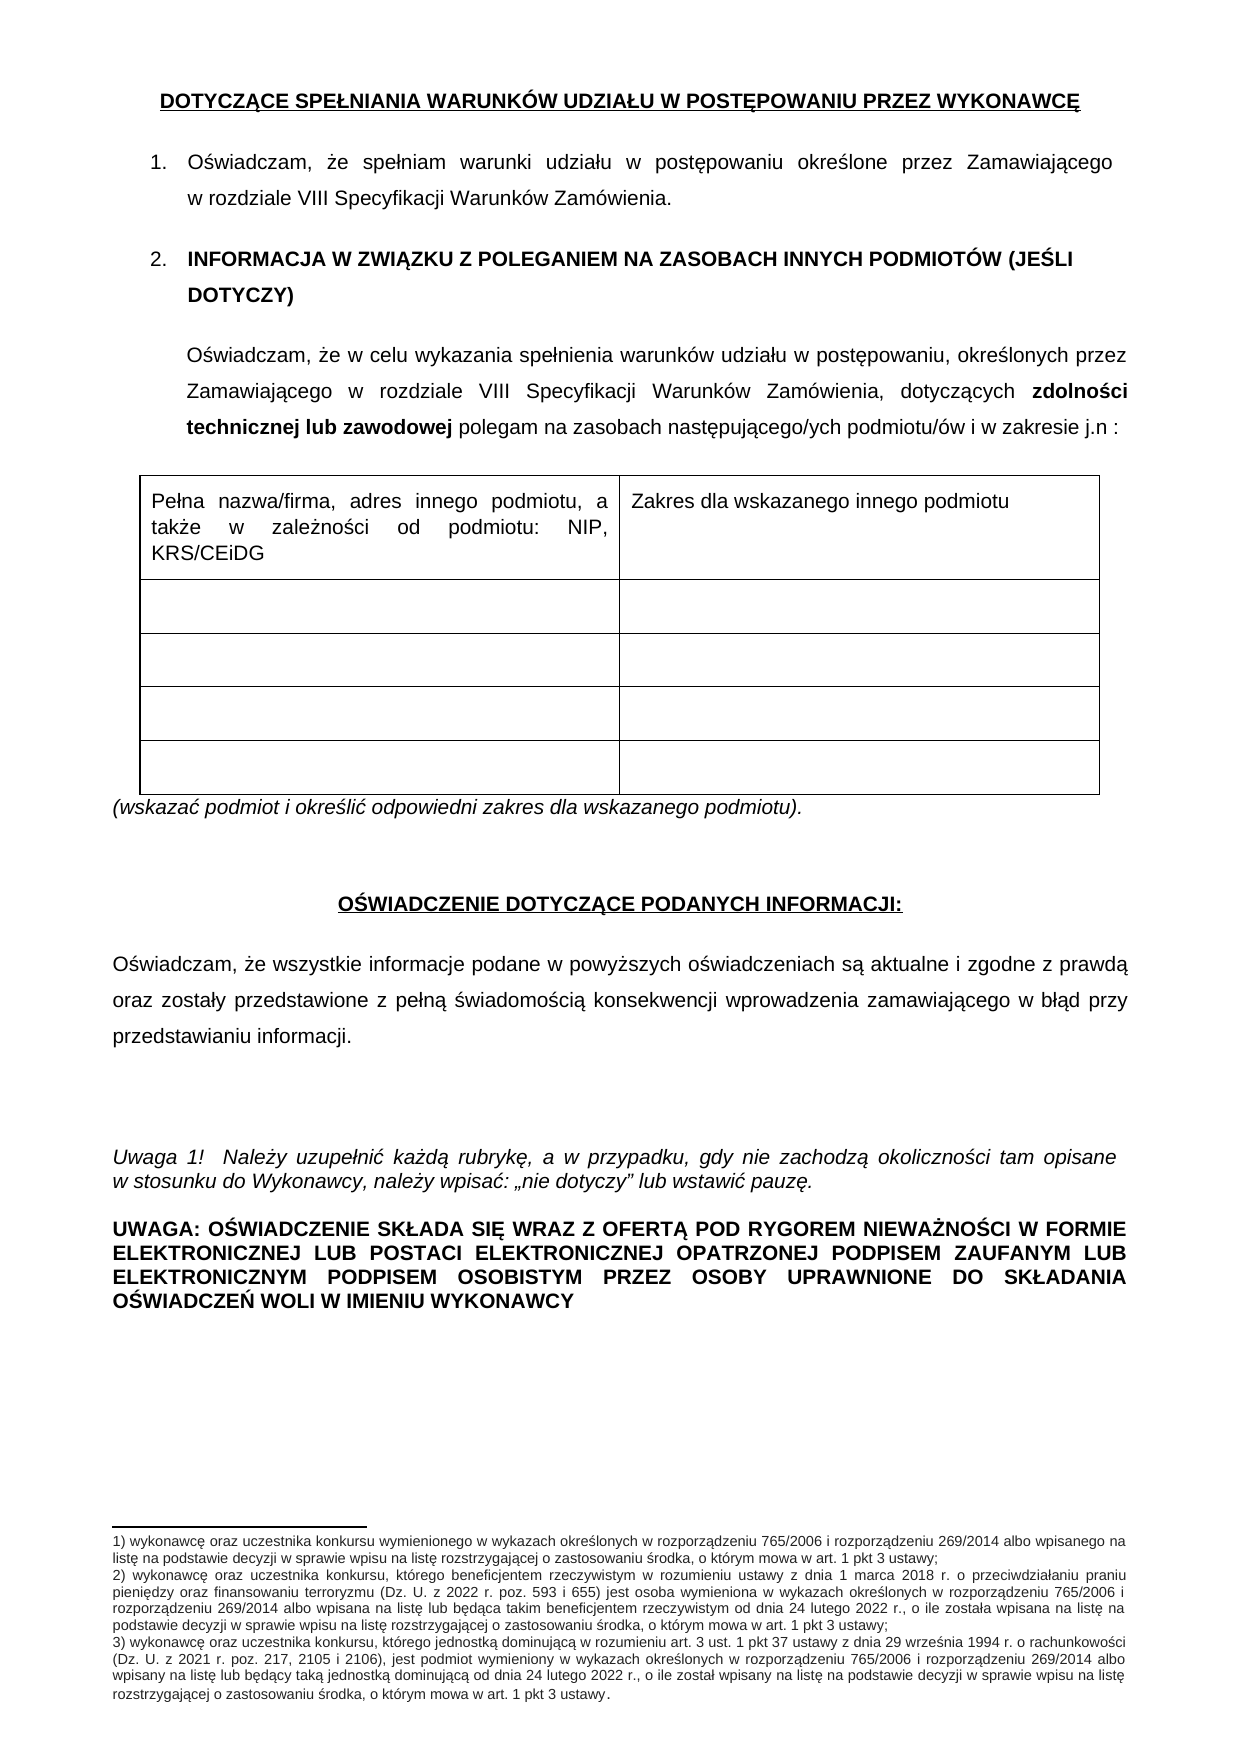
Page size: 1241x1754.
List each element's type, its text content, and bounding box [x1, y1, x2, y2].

text (wskazać podmiot i określić odpowiedni zakres dla wskazanego podmiotu). [112, 794, 1128, 818]
text Oświadczam, że wszystkie informacje podane w powyższych oświadczeniach są aktualne i zgodne z prawdą oraz zostały przedstawione z pełną świadomością konsekwencji wprowadzenia zamawiającego w błąd przy przedstawianiu informacji. [112, 952, 1128, 1048]
table_header Pełna nazwa/firma, adres innego podmiotu, a także w zależności od podmiotu: NIP, KRS/CEiDG [141, 476, 619, 579]
table_cell [141, 687, 619, 740]
list INFORMACJA W ZWIĄZKU Z POLEGANIEM NA ZASOBACH INNYCH PODMIOTÓW (JEŚLI DOTYCZY) [150, 246, 1128, 306]
table_cell [620, 580, 1099, 632]
text Uwaga 1! Należy uzupełnić każdą rubrykę, a w przypadku, gdy nie zachodzą okoliczności tam opisane w stosunku do Wykonawcy, należy wpisać: „nie dotyczy” lub wstawić pauzę. [112, 1145, 1128, 1193]
text DOTYCZĄCE SPEŁNIANIA WARUNKÓW UDZIAŁU W POSTĘPOWANIU PRZEZ WYKONAWCĘ [112, 89, 1128, 113]
table_cell [141, 580, 619, 632]
text OŚWIADCZENIE DOTYCZĄCE PODANYCH INFORMACJI: [112, 891, 1128, 915]
table_cell [620, 634, 1099, 686]
table_cell [141, 741, 619, 793]
text UWAGA: OŚWIADCZENIE SKŁADA SIĘ WRAZ Z OFERTĄ POD RYGOREM NIEWAŻNOŚCI W FORMIE ELEKTRONICZNEJ LUB POSTACI ELEKTRONICZNEJ OPATRZONEJ PODPISEM ZAUFANYM LUB ELEKTRONICZNYM PODPISEM OSOBISTYM PRZEZ OSOBY UPRAWNIONE DO SKŁADANIA OŚWIADCZEŃ WOLI W IMIENIU WYKONAWCY [112, 1217, 1128, 1313]
table_header Zakres dla wskazanego innego podmiotu [620, 476, 1099, 579]
text Oświadczam, że w celu wykazania spełnienia warunków udziału w postępowaniu, określonych przez Zamawiającego w rozdziale VIII Specyfikacji Warunków Zamówienia, dotyczących zdolności technicznej lub zawodowej polegam na zasobach następującego/ych podmiotu/ów i w zakresie j.n : [186, 343, 1128, 439]
table_cell [620, 741, 1099, 793]
list Oświadczam, że spełniam warunki udziału w postępowaniu określone przez Zamawiającego w rozdziale VIII Specyfikacji Warunków Zamówienia. [150, 149, 1128, 209]
table_cell [620, 687, 1099, 740]
table_cell [141, 634, 619, 686]
